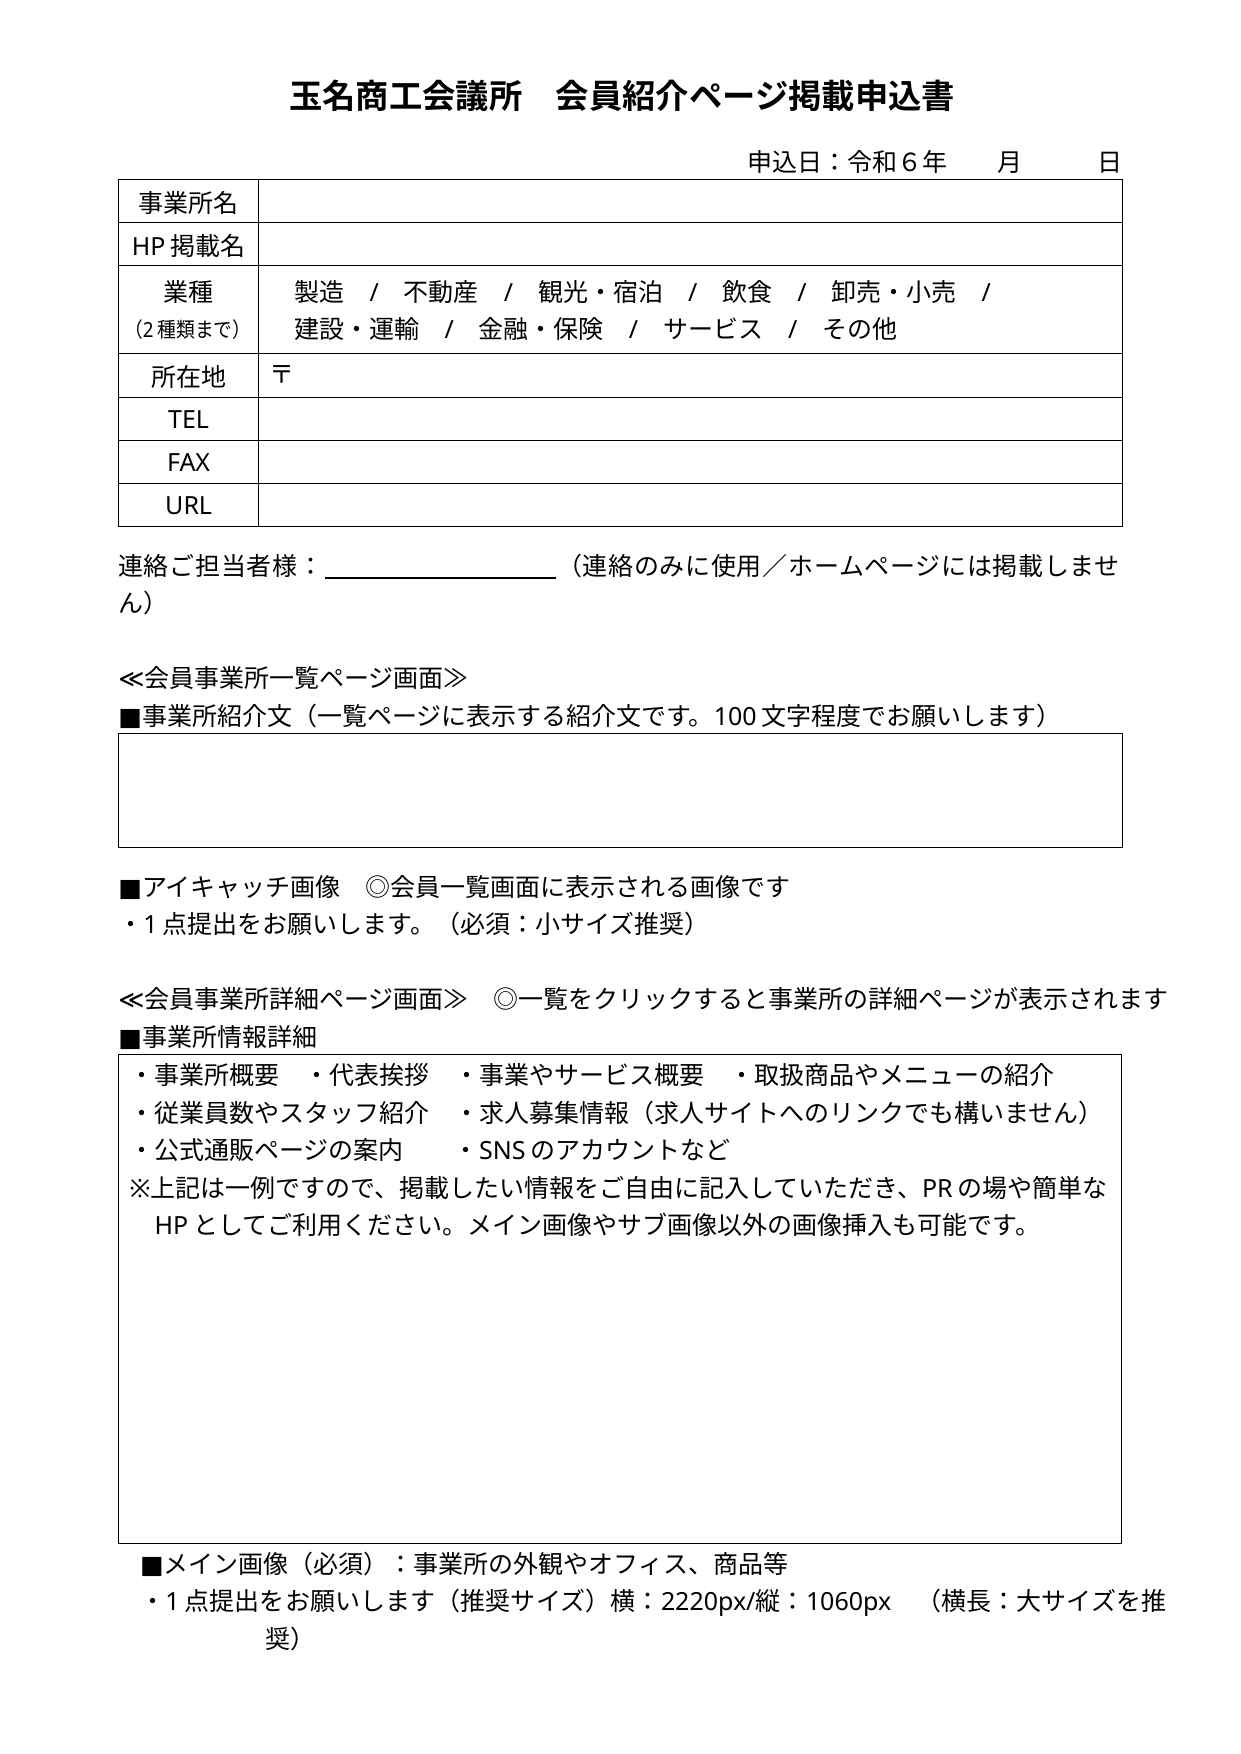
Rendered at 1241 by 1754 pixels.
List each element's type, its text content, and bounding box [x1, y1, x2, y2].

table_cell [259, 441, 1122, 483]
table_cell [259, 484, 1122, 526]
table_cell HP掲載名 [119, 223, 258, 265]
text 連絡ご担当者様： （連絡のみに使用／ホームページには掲載しません） [118, 546, 1122, 621]
table_cell TEL [119, 398, 258, 440]
table_header ・事業所概要 ・代表挨拶 ・事業やサービス概要 ・取扱商品やメニューの紹介 ・従業員数やスタッフ紹介 ・求人募集情報（求人サイトへのリンクでも構いません） ・公式通販ページの案内 ・SNSのアカウントなど ※上記は一例ですので、掲載したい情報をご自由に記入していただき、PRの場や簡単な HPとしてご利用ください。メイン画像やサブ画像以外の画像挿入も可能です。 [119, 1055, 1121, 1542]
text ■アイキャッチ画像 ◎会員一覧画面に表示される画像です [118, 866, 1122, 904]
table_cell [259, 398, 1122, 440]
table_cell 製造 / 不動産 / 観光・宿泊 / 飲食 / 卸売・小売 / 建設・運輸 / 金融・保険 / サービス / その他 [259, 266, 1122, 353]
table_cell URL [119, 484, 258, 526]
text ・1点提出をお願いします（推奨サイズ）横：2220px/縦：1060px （横長：大サイズを推奨） [140, 1581, 1166, 1656]
table_header [119, 734, 1122, 847]
text ≪会員事業所一覧ページ画面≫ [118, 658, 1122, 696]
table_cell FAX [119, 441, 258, 483]
table_header 事業所名 [119, 180, 258, 222]
table_cell 〒 [259, 354, 1122, 397]
text ■事業所情報詳細 [118, 1016, 1122, 1054]
text 申込日：令和６年 月 日 [118, 142, 1122, 179]
text ■事業所紹介文（一覧ページに表示する紹介文です。100文字程度でお願いします） [118, 696, 1122, 733]
text ≪会員事業所詳細ページ画面≫ ◎一覧をクリックすると事業所の詳細ページが表示されます [118, 979, 1196, 1016]
table_cell 所在地 [119, 354, 258, 397]
text ・1点提出をお願いします。（必須：小サイズ推奨） [118, 904, 1122, 941]
text ■メイン画像（必須）：事業所の外観やオフィス、商品等 [140, 1544, 1122, 1581]
table_cell 業種 （2種類まで） [119, 266, 258, 353]
table_header [259, 180, 1122, 222]
table_cell [259, 223, 1122, 265]
